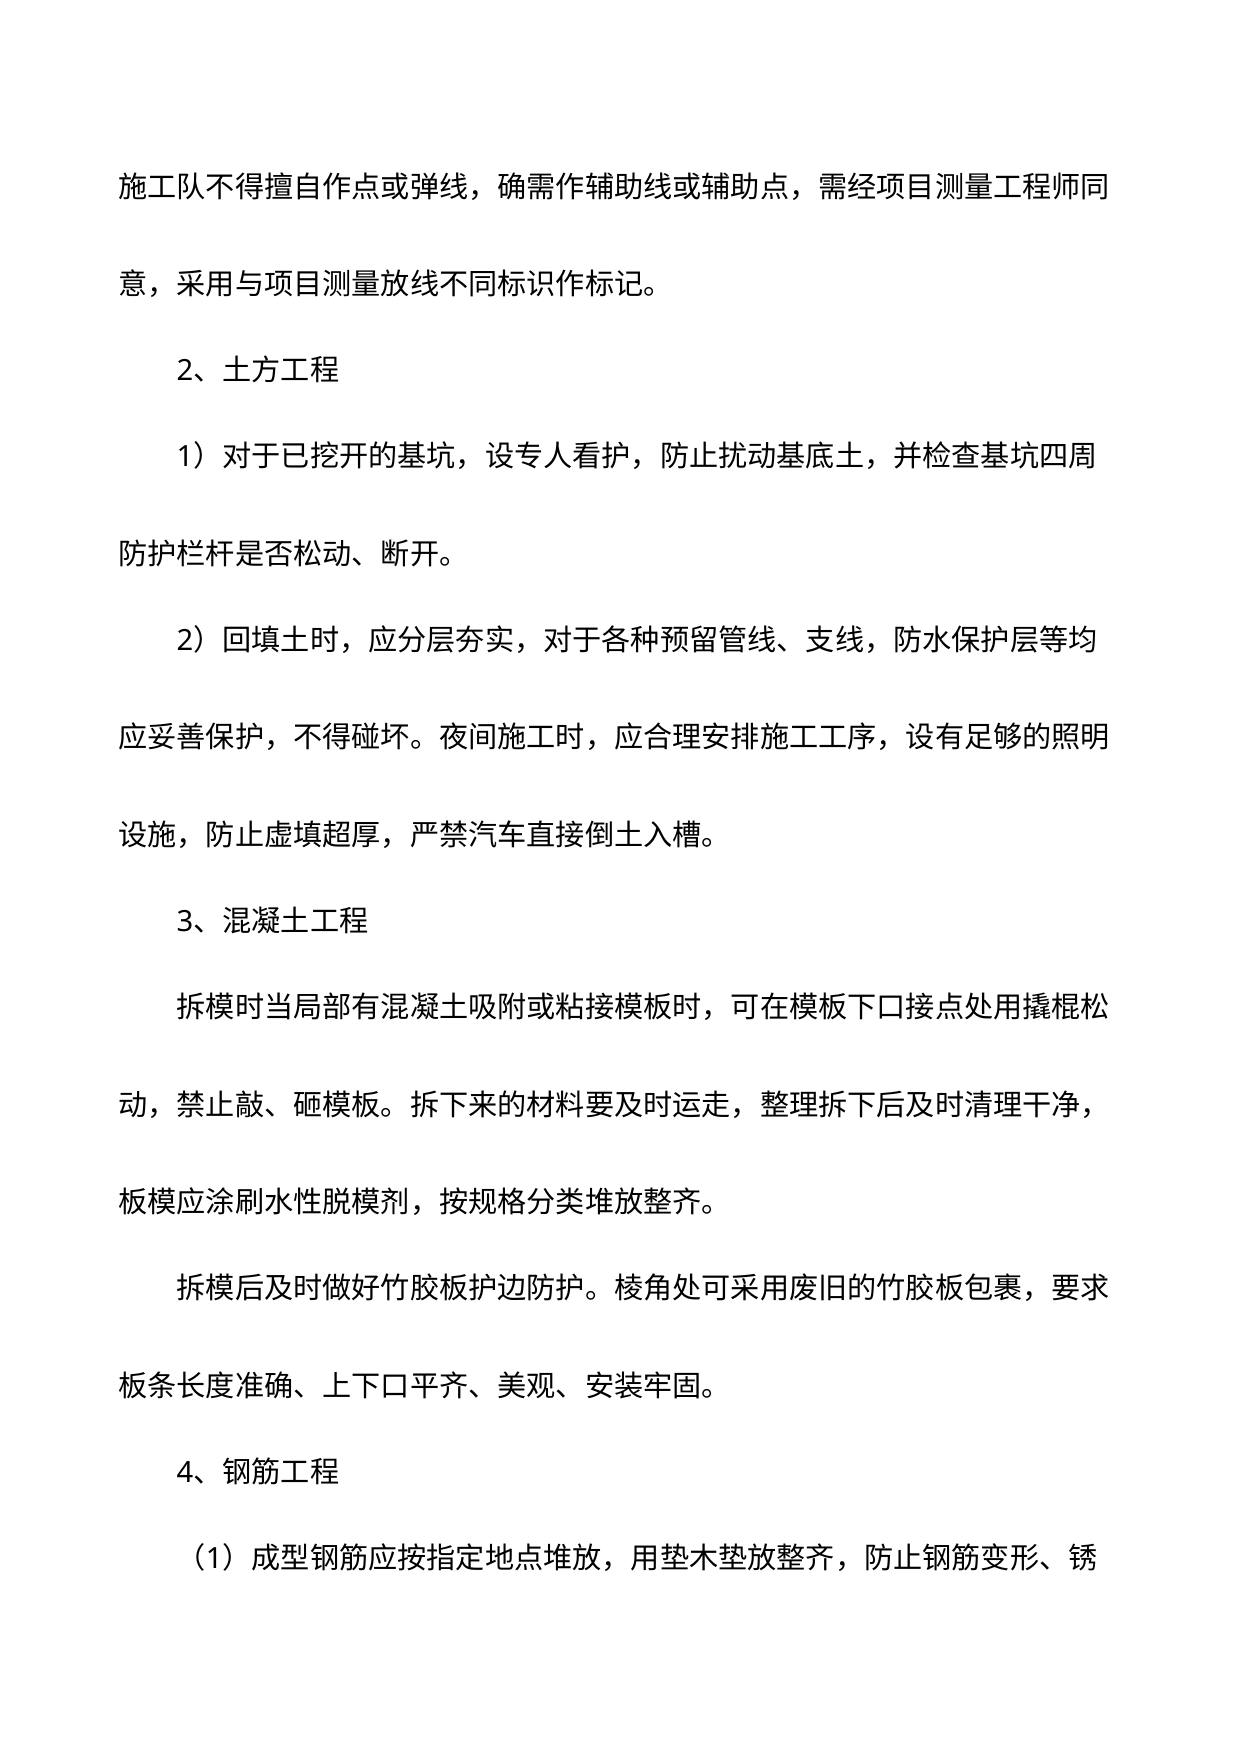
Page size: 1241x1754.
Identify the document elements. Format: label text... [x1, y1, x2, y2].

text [118, 1523, 1122, 1588]
text 1）对于已挖开的基坑，设专人看护，防止扰动基底土，并检查基坑四周防护栏杆是否松动、断开。 [118, 422, 1122, 584]
text 4、钢筋工程 [118, 1437, 1122, 1502]
text 2、土方工程 [118, 335, 1122, 400]
text 3、混凝土工程 [118, 886, 1122, 951]
text 2）回填土时，应分层夯实，对于各种预留管线、支线，防水保护层等均应妥善保护，不得碰坏。夜间施工时，应合理安排施工工序，设有足够的照明设施，防止虚填超厚，严禁汽车直接倒土入槽。 [118, 605, 1122, 865]
text 拆模后及时做好竹胶板护边防护。棱角处可采用废旧的竹胶板包裹，要求板条长度准确、上下口平齐、美观、安装牢固。 [118, 1254, 1122, 1416]
text 拆模时当局部有混凝土吸附或粘接模板时，可在模板下口接点处用撬棍松动，禁止敲、砸模板。拆下来的材料要及时运走，整理拆下后及时清理干净，板模应涂刷水性脱模剂，按规格分类堆放整齐。 [118, 972, 1122, 1232]
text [118, 152, 1122, 314]
